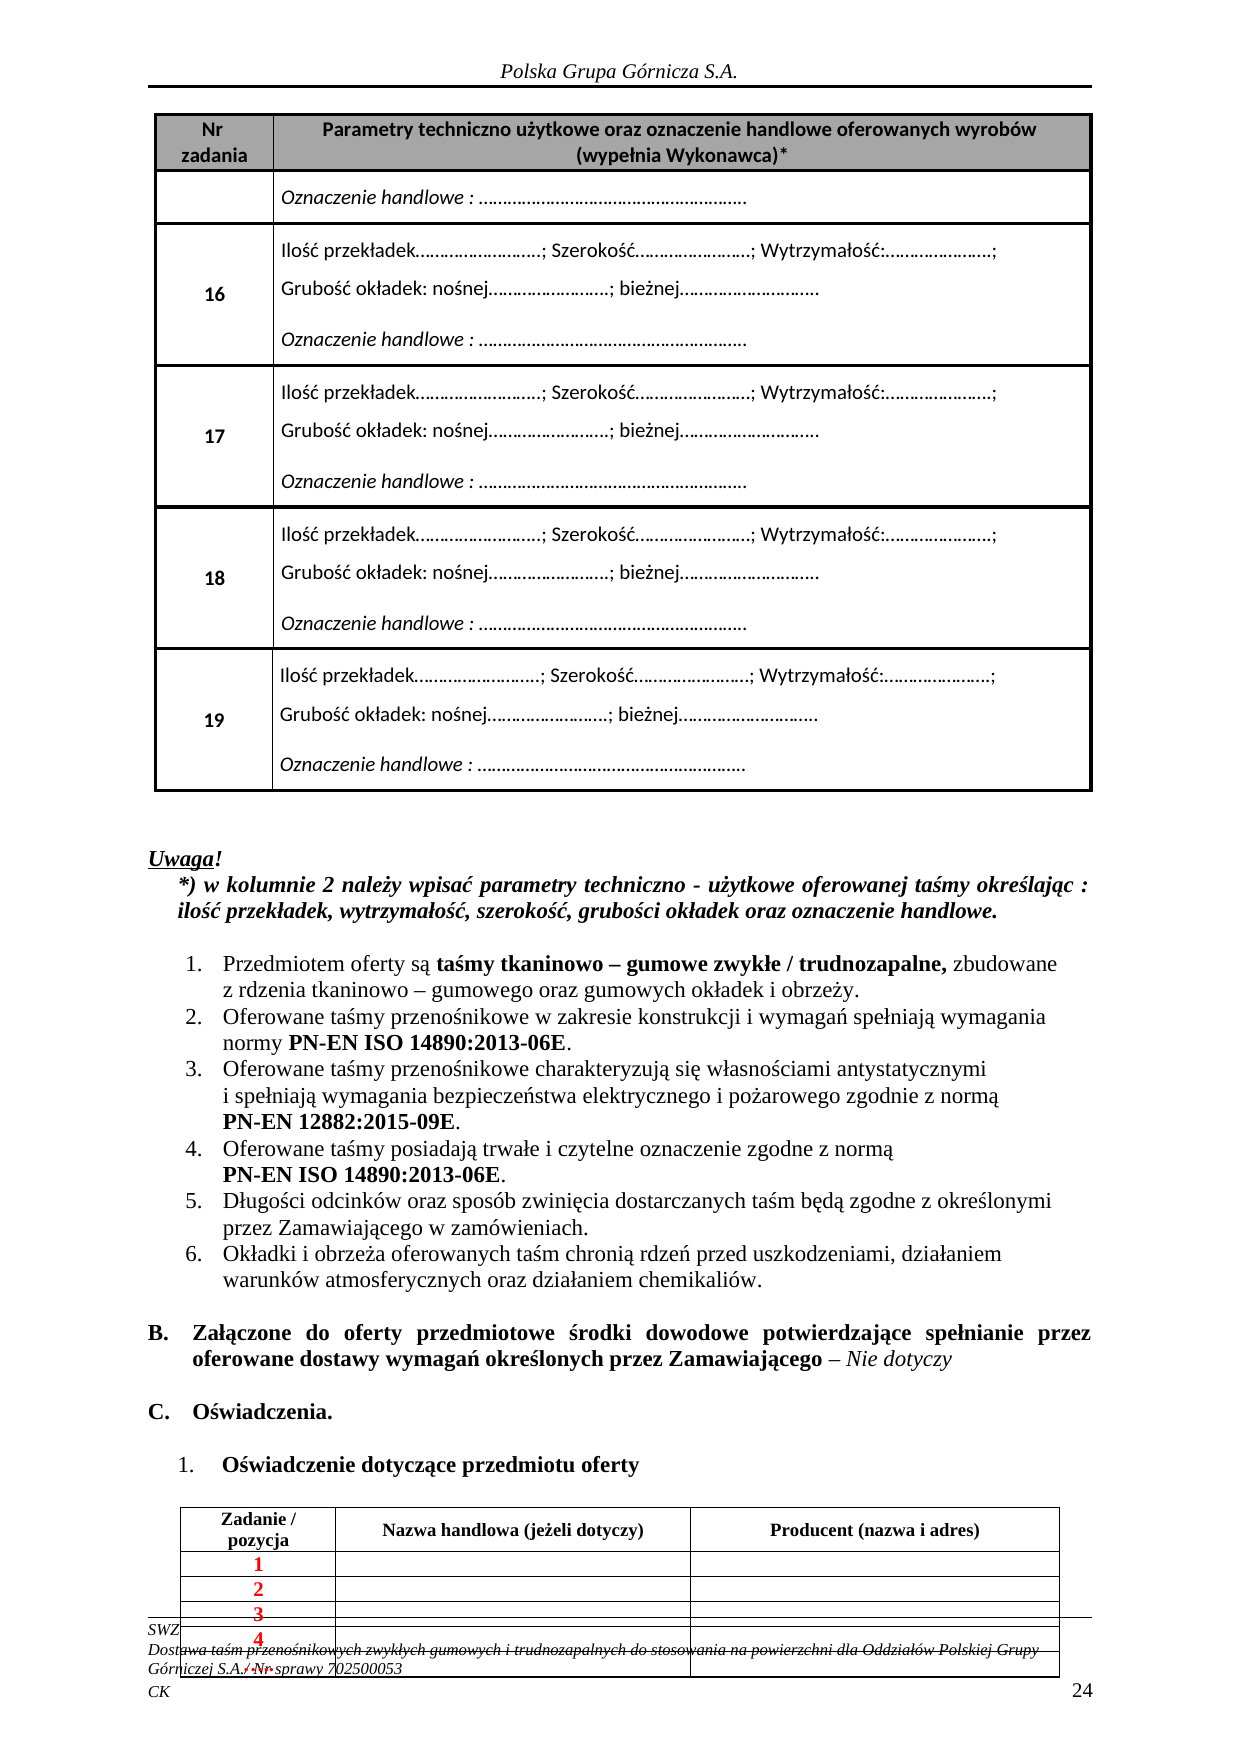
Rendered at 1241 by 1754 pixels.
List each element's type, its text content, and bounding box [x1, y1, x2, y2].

table_cell 19 [157, 650, 272, 789]
list Oświadczenia. [148, 1398, 1092, 1424]
list Długości odcinków oraz sposób zwinięcia dostarczanych taśm będą zgodne z określonymi przez Zamawiającego w zamówieniach. [185, 1187, 1092, 1240]
table_cell 15 [157, 172, 273, 222]
table_header Zadanie / pozycja [181, 1508, 335, 1551]
table_cell [336, 1602, 690, 1626]
table_cell [691, 1552, 1059, 1576]
table_cell 1 [181, 1552, 335, 1576]
table_cell 3 [181, 1602, 335, 1626]
table_cell [691, 1627, 1059, 1651]
table_cell [691, 1652, 1059, 1676]
table_header Parametry techniczno użytkowe oraz oznaczenie handlowe oferowanych wyrobów (wypełnia Wykonawca)* [274, 116, 1089, 169]
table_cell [274, 172, 1089, 222]
table_header Producent (nazwa i adres) [691, 1508, 1059, 1551]
list Oferowane taśmy posiadają trwałe i czytelne oznaczenie zgodne z normą PN-EN ISO 14890:2013-06E. [185, 1134, 1092, 1187]
table_cell 18 [157, 509, 273, 647]
table_cell 2 [181, 1577, 335, 1601]
table_cell [691, 1602, 1059, 1626]
list Oferowane taśmy przenośnikowe charakteryzują się własnościami antystatycznymi i spełniają wymagania bezpieczeństwa elektrycznego i pożarowego zgodnie z normą PN-EN 12882:2015-09E. [185, 1056, 1092, 1134]
table_header Nazwa handlowa (jeżeli dotyczy) [336, 1508, 690, 1551]
table_cell [336, 1652, 690, 1676]
text *) w kolumnie 2 należy wpisać parametry techniczno - użytkowe oferowanej taśmy określając : ilość przekładek, wytrzymałość, szerokość, grubości okładek oraz oznaczenie handlowe. [177, 871, 1092, 924]
table_cell ….. [181, 1652, 335, 1676]
list Oświadczenie dotyczące przedmiotu oferty [177, 1451, 1092, 1477]
table_cell 4 [181, 1627, 335, 1651]
list Oferowane taśmy przenośnikowe w zakresie konstrukcji i wymagań spełniają wymagania normy PN-EN ISO 14890:2013-06E. [185, 1003, 1092, 1056]
text Uwaga! [148, 845, 1092, 871]
table_header Nr zadania [157, 116, 273, 169]
table_cell [336, 1627, 690, 1651]
table_cell [336, 1577, 690, 1601]
table_cell 16 [157, 225, 273, 363]
list Okładki i obrzeża oferowanych taśm chronią rdzeń przed uszkodzeniami, działaniem warunków atmosferycznych oraz działaniem chemikaliów. [185, 1240, 1092, 1293]
table_cell [336, 1552, 690, 1576]
table_cell [691, 1577, 1059, 1601]
list Załączone do oferty przedmiotowe środki dowodowe potwierdzające spełnianie przez oferowane dostawy wymagań określonych przez Zamawiającego – Nie dotyczy [148, 1319, 1092, 1372]
table_cell 17 [157, 367, 273, 505]
list Przedmiotem oferty są taśmy tkaninowo – gumowe zwykłe / trudnozapalne, zbudowane z rdzenia tkaninowo – gumowego oraz gumowych okładek i obrzeży. [185, 950, 1092, 1003]
